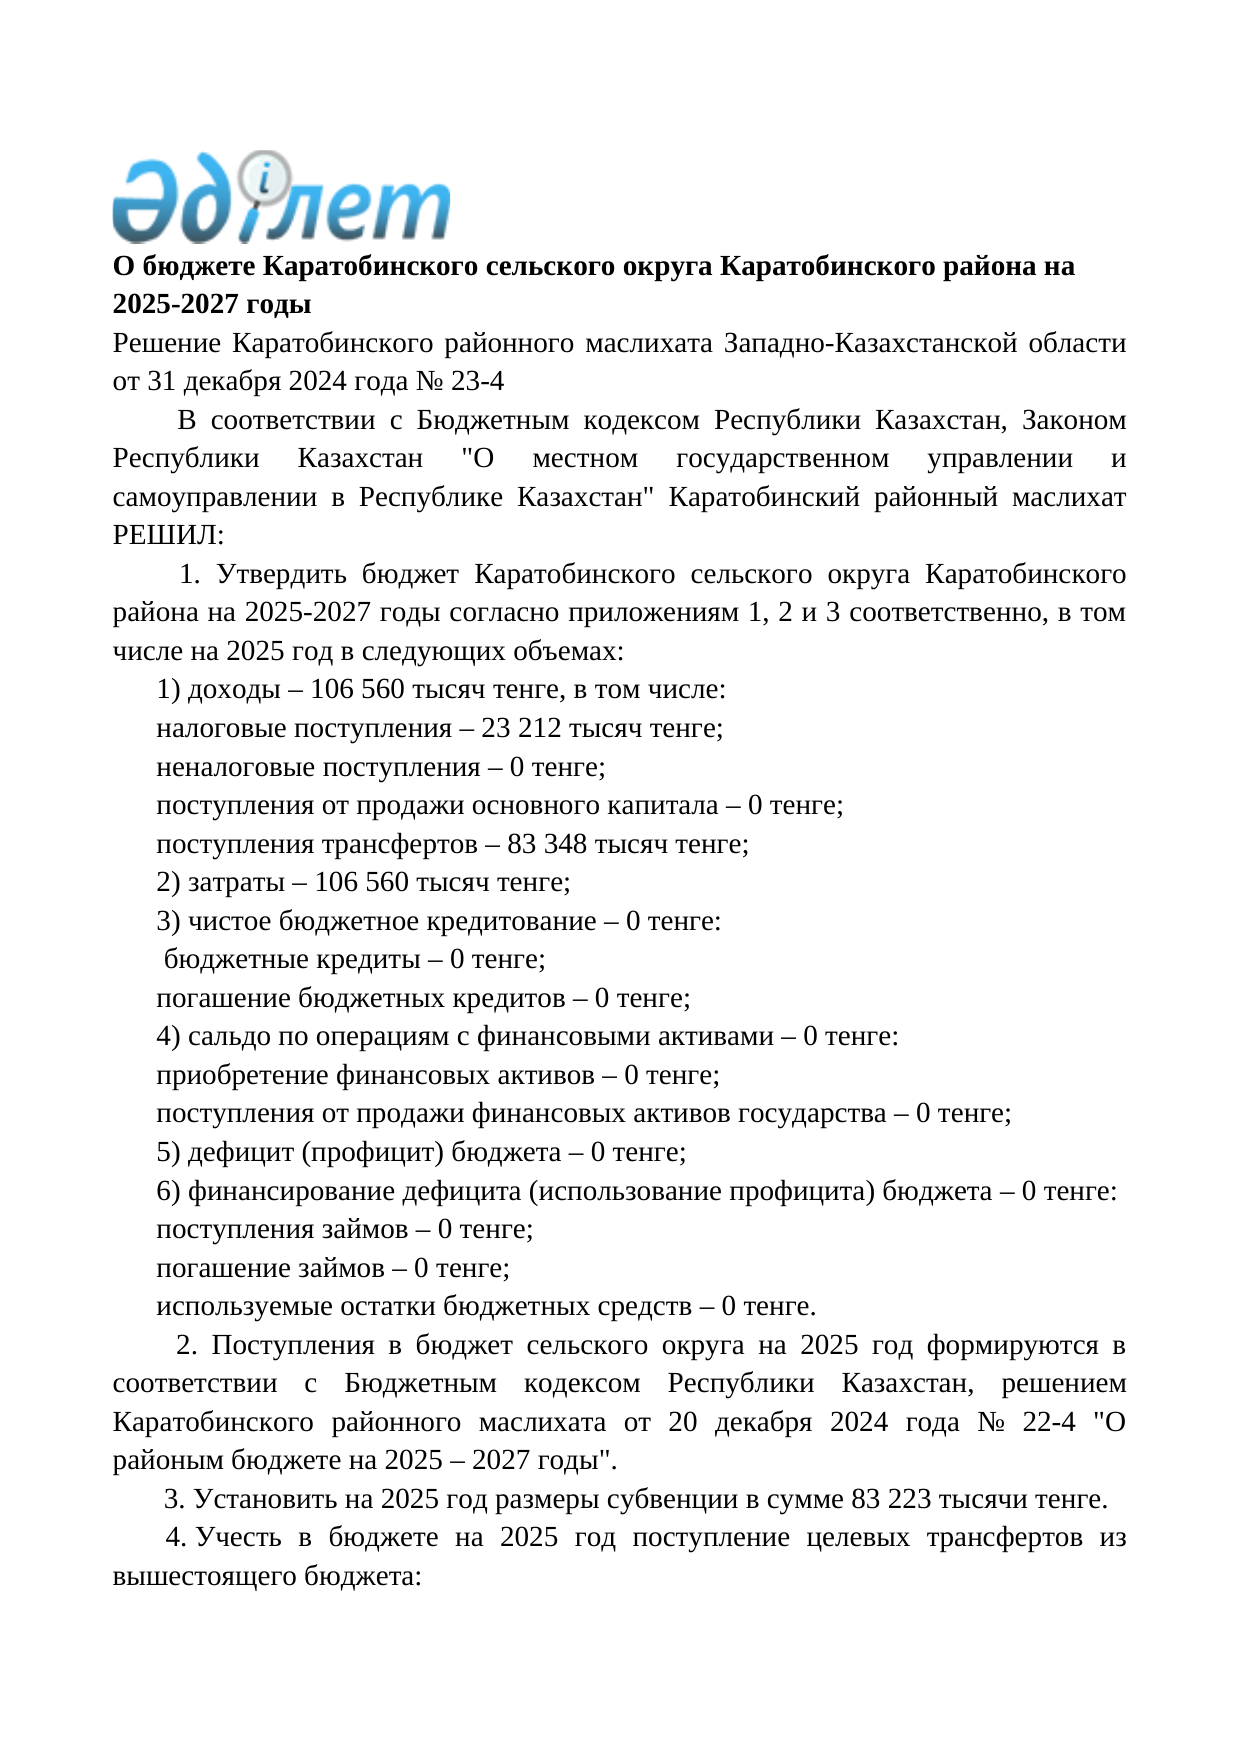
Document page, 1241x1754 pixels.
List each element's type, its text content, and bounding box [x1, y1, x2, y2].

text 3) чистое бюджетное кредитование – 0 тенге: [112, 903, 1128, 936]
text бюджетные кредиты – 0 тенге; [112, 941, 1128, 975]
text В соответствии с Бюджетным кодексом Республики Казахстан, Законом Республики Казахстан "О местном государственном управлении и самоуправлении в Республике Казахстан" Каратобинский районный маслихат РЕШИЛ: [112, 402, 1128, 551]
text погашение бюджетных кредитов – 0 тенге; [112, 980, 1128, 1013]
text поступления от продажи финансовых активов государства – 0 тенге; [112, 1096, 1128, 1129]
text 4. Учесть в бюджете на 2025 год поступление целевых трансфертов из вышестоящего бюджета: [112, 1519, 1128, 1592]
text приобретение финансовых активов – 0 тенге; [112, 1057, 1128, 1091]
text 1) доходы – 106 560 тысяч тенге, в том числе: [112, 672, 1128, 705]
text налоговые поступления – 23 212 тысяч тенге; [112, 710, 1128, 744]
text 2) затраты – 106 560 тысяч тенге; [112, 864, 1128, 898]
text 5) дефицит (профицит) бюджета – 0 тенге; [112, 1134, 1128, 1168]
text 2. Поступления в бюджет сельского округа на 2025 год формируются в соответствии с Бюджетным кодексом Республики Казахстан, решением Каратобинского районного маслихата от 20 декабря 2024 года № 22-4 "О районым бюджете на 2025 – 2027 годы". [112, 1327, 1128, 1476]
text 6) финансирование дефицита (использование профицита) бюджета – 0 тенге: [112, 1173, 1128, 1206]
text погашение займов – 0 тенге; [112, 1250, 1128, 1283]
text неналоговые поступления – 0 тенге; [112, 749, 1128, 782]
text 3. Установить на 2025 год размеры субвенции в сумме 83 223 тысячи тенге. [112, 1481, 1128, 1514]
text 4) сальдо по операциям с финансовыми активами – 0 тенге: [112, 1018, 1128, 1052]
text 1. Утвердить бюджет Каратобинского сельского округа Каратобинского района на 2025-2027 годы согласно приложениям 1, 2 и 3 соответственно, в том числе на 2025 год в следующих объемах: [112, 556, 1128, 667]
text О бюджете Каратобинского сельского округа Каратобинского района на 2025-2027 годы [112, 248, 1128, 320]
text поступления займов – 0 тенге; [112, 1211, 1128, 1245]
text поступления от продажи основного капитала – 0 тенге; [112, 787, 1128, 821]
text используемые остатки бюджетных средств – 0 тенге. [112, 1288, 1128, 1322]
text поступления трансфертов – 83 348 тысяч тенге; [112, 826, 1128, 859]
picture [112, 150, 451, 244]
text Решение Каратобинского районного маслихата Западно-Казахстанской области от 31 декабря 2024 года № 23-4 [112, 325, 1128, 397]
